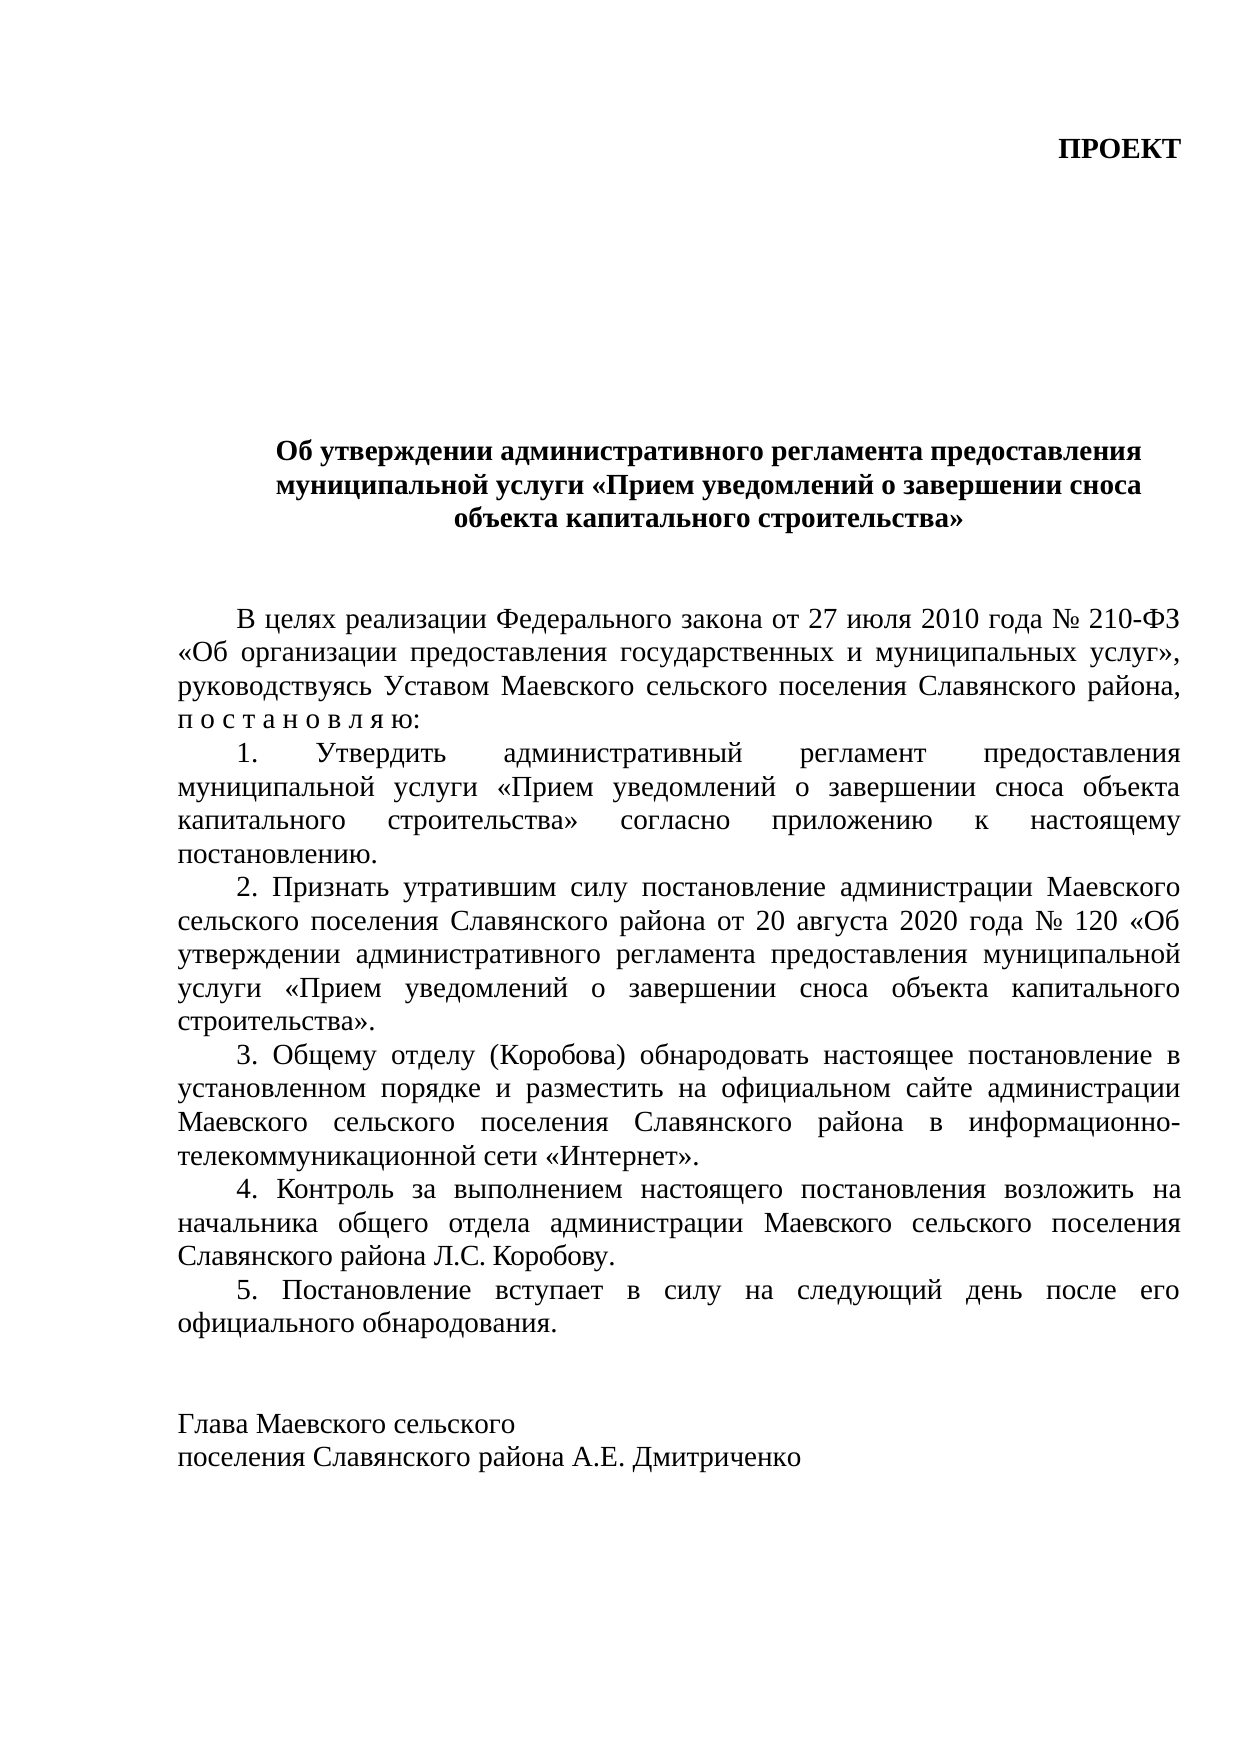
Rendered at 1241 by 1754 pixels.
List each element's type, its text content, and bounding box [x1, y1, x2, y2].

text Об утверждении административного регламента предоставления муниципальной услуги «Прием уведомлений о завершении сноса объекта капитального строительства» [236, 433, 1181, 534]
text 3. Общему отделу (Коробова) обнародовать настоящее постановление в установленном порядке и разместить на официальном сайте администрации Маевского сельского поселения Славянского района в информационно-телекоммуникационной сети «Интернет». [177, 1037, 1181, 1171]
text 1. Утвердить административный регламент предоставления муниципальной услуги «Прием уведомлений о завершении сноса объекта капитального строительства» согласно приложению к настоящему постановлению. [177, 735, 1181, 869]
text поселения Славянского района А.Е. Дмитриченко [177, 1439, 1181, 1473]
text В целях реализации Федерального закона от 27 июля 2010 года № 210-ФЗ «Об организации предоставления государственных и муниципальных услуг», руководствуясь Уставом Маевского сельского поселения Славянского района, п о с т а н о в л я ю: [177, 601, 1181, 735]
text 4. Контроль за выполнением настоящего постановления возложить на начальника общего отдела администрации Маевского сельского поселения Славянского района Л.С. Коробову. [177, 1171, 1181, 1272]
text ПРОЕКТ [177, 131, 1181, 165]
text 5. Постановление вступает в силу на следующий день после его официального обнародования. [177, 1272, 1181, 1339]
text Глава Маевского сельского [177, 1406, 1181, 1439]
text 2. Признать утратившим силу постановление администрации Маевского сельского поселения Славянского района от 20 августа 2020 года № 120 «Об утверждении административного регламента предоставления муниципальной услуги «Прием уведомлений о завершении сноса объекта капитального строительства». [177, 869, 1181, 1037]
